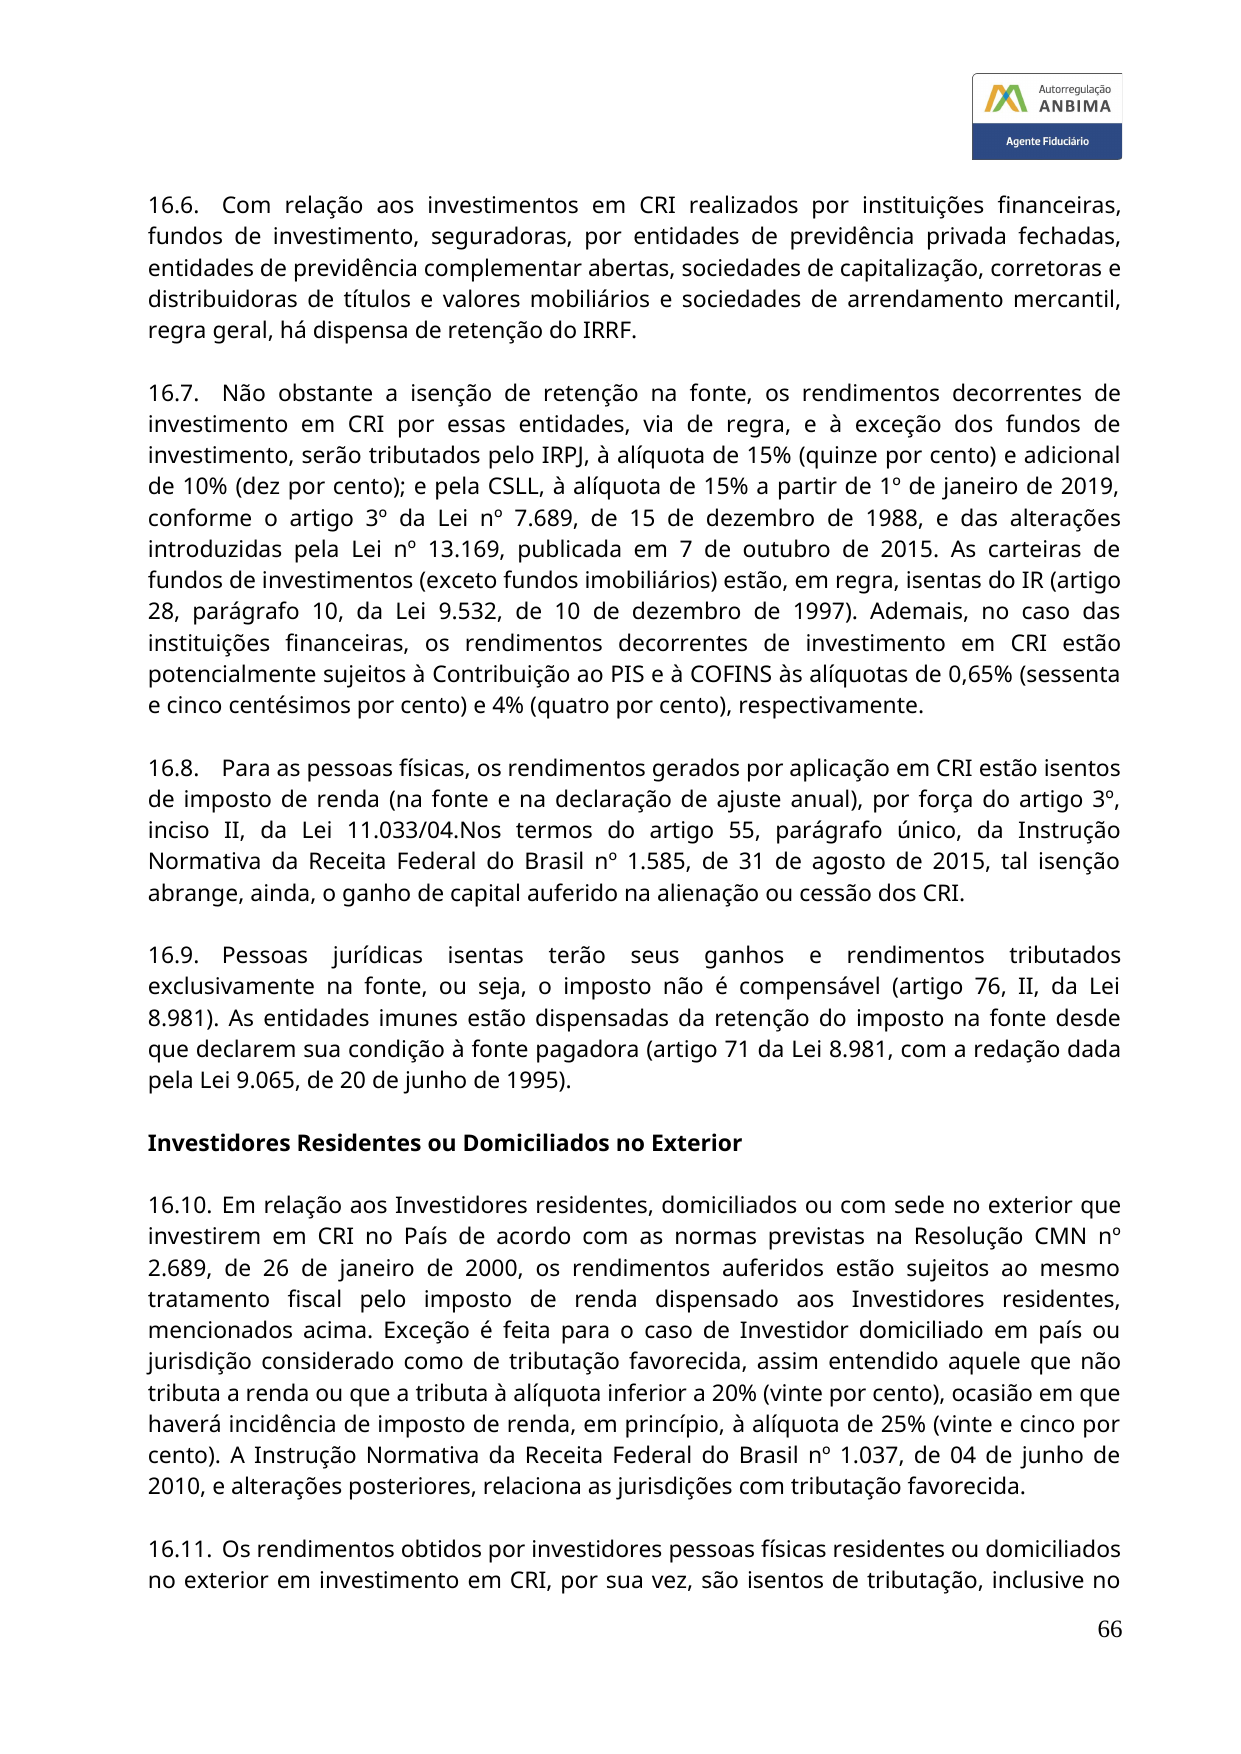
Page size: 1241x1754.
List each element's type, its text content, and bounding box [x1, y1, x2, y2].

list Em relação aos Investidores residentes, domiciliados ou com sede no exterior que investirem em CRI no País de acordo com as normas previstas na Resolução CMN nº 2.689, de 26 de janeiro de 2000, os rendimentos auferidos estão sujeitos ao mesmo tratamento fiscal pelo imposto de renda dispensado aos Investidores residentes, mencionados acima. Exceção é feita para o caso de Investidor domiciliado em país ou jurisdição considerado como de tributação favorecida, assim entendido aquele que não tributa a renda ou que a tributa à alíquota inferior a 20% (vinte por cento), ocasião em que haverá incidência de imposto de renda, em princípio, à alíquota de 25% (vinte e cinco por cento). A Instrução Normativa da Receita Federal do Brasil nº 1.037, de 04 de junho de 2010, e alterações posteriores, relaciona as jurisdições com tributação favorecida. [148, 1188, 1122, 1501]
list Pessoas jurídicas isentas terão seus ganhos e rendimentos tributados exclusivamente na fonte, ou seja, o imposto não é compensável (artigo 76, II, da Lei 8.981). As entidades imunes estão dispensadas da retenção do imposto na fonte desde que declarem sua condição à fonte pagadora (artigo 71 da Lei 8.981, com a redação dada pela Lei 9.065, de 20 de junho de 1995). [148, 938, 1122, 1095]
list Com relação aos investimentos em CRI realizados por instituições financeiras, fundos de investimento, seguradoras, por entidades de previdência privada fechadas, entidades de previdência complementar abertas, sociedades de capitalização, corretoras e distribuidoras de títulos e valores mobiliários e sociedades de arrendamento mercantil, regra geral, há dispensa de retenção do IRRF. [148, 188, 1122, 345]
picture [972, 73, 1123, 160]
list Não obstante a isenção de retenção na fonte, os rendimentos decorrentes de investimento em CRI por essas entidades, via de regra, e à exceção dos fundos de investimento, serão tributados pelo IRPJ, à alíquota de 15% (quinze por cento) e adicional de 10% (dez por cento); e pela CSLL, à alíquota de 15% a partir de 1º de janeiro de 2019, conforme o artigo 3º da Lei nº 7.689, de 15 de dezembro de 1988, e das alterações introduzidas pela Lei nº 13.169, publicada em 7 de outubro de 2015. As carteiras de fundos de investimentos (exceto fundos imobiliários) estão, em regra, isentas do IR (artigo 28, parágrafo 10, da Lei 9.532, de 10 de dezembro de 1997). Ademais, no caso das instituições financeiras, os rendimentos decorrentes de investimento em CRI estão potencialmente sujeitos à Contribuição ao PIS e à COFINS às alíquotas de 0,65% (sessenta e cinco centésimos por cento) e 4% (quatro por cento), respectivamente. [148, 376, 1122, 720]
list Para as pessoas físicas, os rendimentos gerados por aplicação em CRI estão isentos de imposto de renda (na fonte e na declaração de ajuste anual), por força do artigo 3º, inciso II, da Lei 11.033/04.Nos termos do artigo 55, parágrafo único, da Instrução Normativa da Receita Federal do Brasil nº 1.585, de 31 de agosto de 2015, tal isenção abrange, ainda, o ganho de capital auferido na alienação ou cessão dos CRI. [148, 751, 1122, 907]
text Investidores Residentes ou Domiciliados no Exterior [148, 1126, 1122, 1157]
